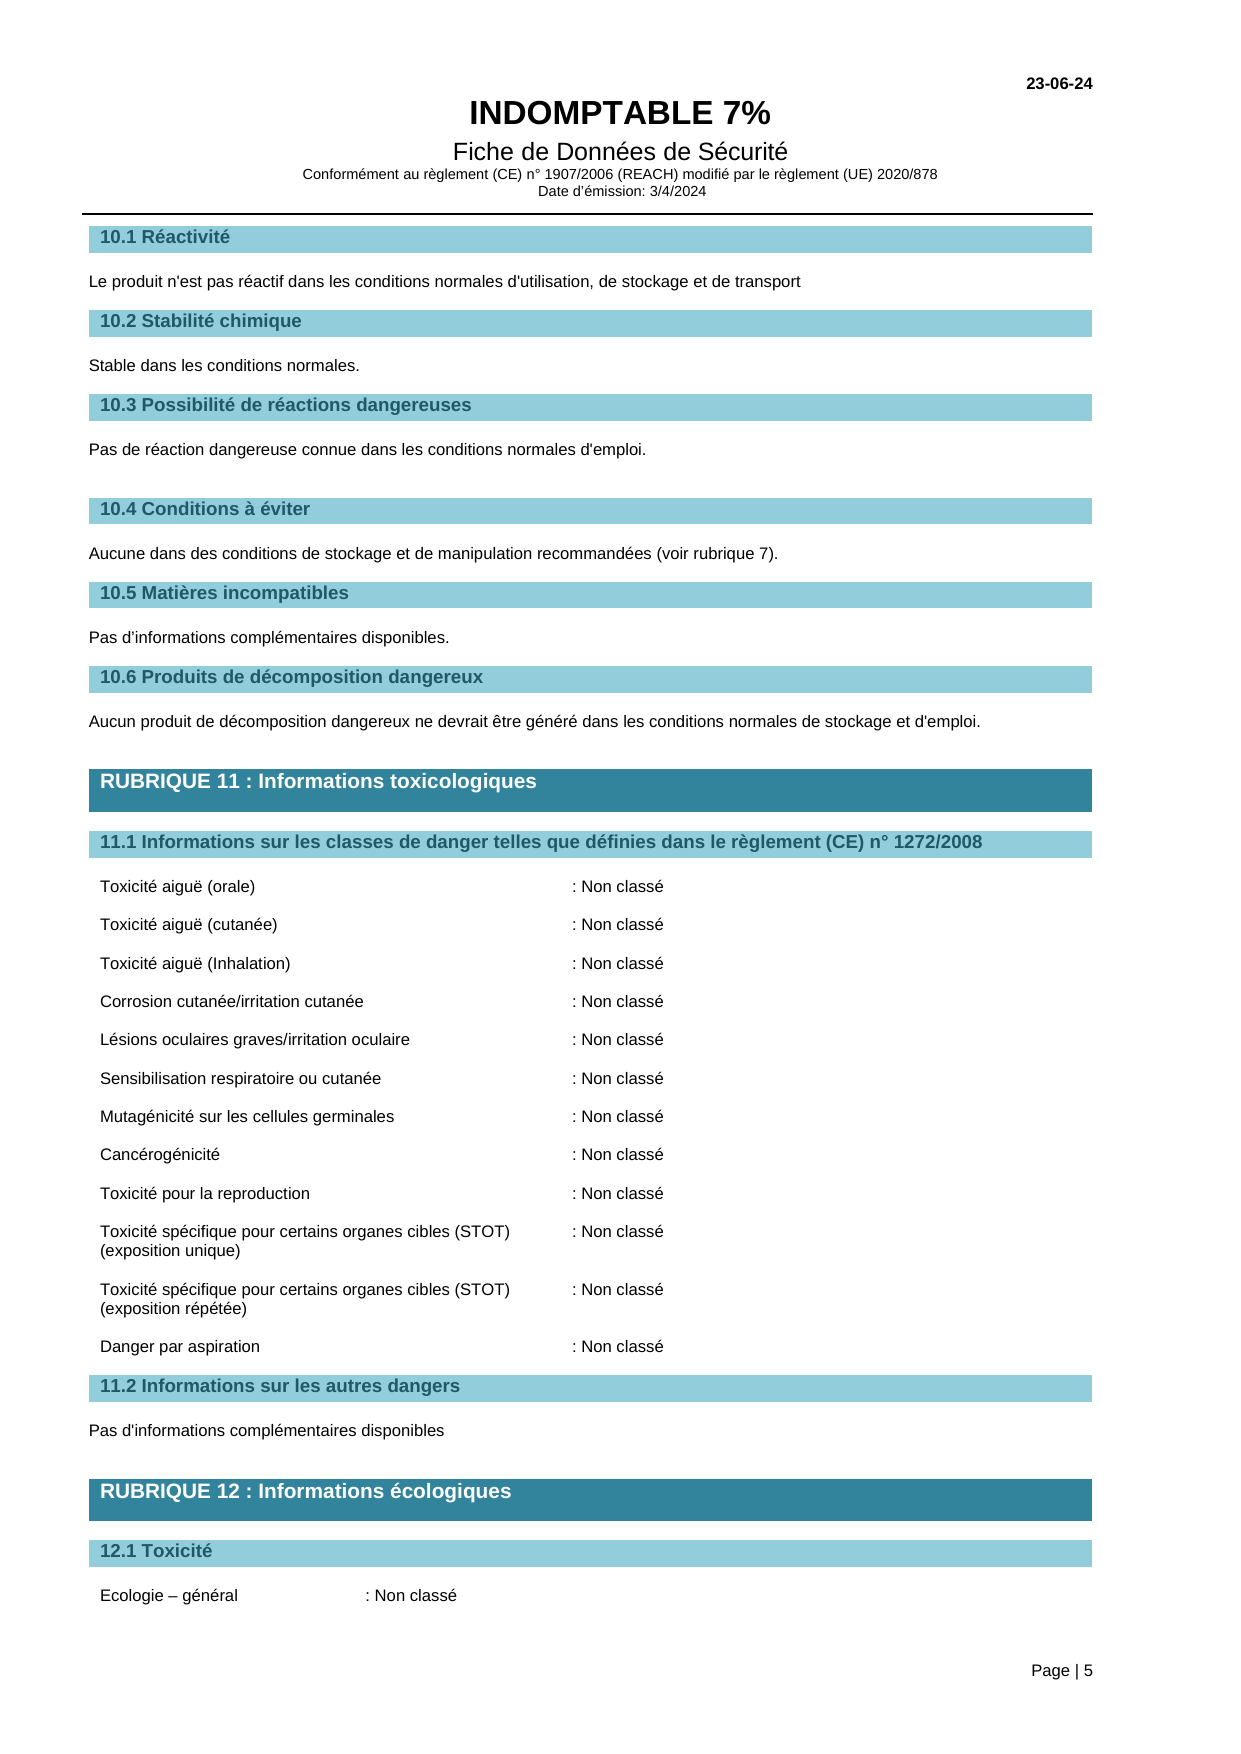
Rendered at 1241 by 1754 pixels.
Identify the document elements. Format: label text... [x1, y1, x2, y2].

table_cell : Non classé [561, 1222, 1032, 1279]
table_cell : Non classé [561, 992, 1032, 1030]
table_cell : Non classé [561, 915, 1032, 953]
table_cell : Non classé [561, 1107, 1032, 1145]
text Aucun produit de décomposition dangereux ne devrait être généré dans les conditions normales de stockage et d'emploi. [88, 712, 1093, 731]
table_cell Toxicité spécifique pour certains organes cibles (STOT) (exposition répétée) [89, 1279, 561, 1337]
table_cell : Non classé [561, 1145, 1032, 1183]
table_cell : Non classé [561, 1337, 1032, 1356]
table_cell Toxicité aiguë (cutanée) [89, 915, 561, 953]
table_header 11.1 Informations sur les classes de danger telles que définies dans le règlement (CE) n° 1272/2008 [89, 831, 1092, 858]
text Pas d’informations complémentaires disponibles. [88, 628, 1093, 647]
table_header : Non classé [354, 1586, 1032, 1605]
table_header Ecologie – général [89, 1586, 354, 1605]
table_cell Sensibilisation respiratoire ou cutanée [89, 1069, 561, 1107]
text Aucune dans des conditions de stockage et de manipulation recommandées (voir rubrique 7). [88, 543, 1093, 563]
table_cell : Non classé [561, 1184, 1032, 1222]
table_cell Danger par aspiration [89, 1337, 561, 1356]
table_header 10.3 Possibilité de réactions dangereuses [89, 394, 1092, 421]
table_cell : Non classé [561, 954, 1032, 992]
table_header 10.6 Produits de décomposition dangereux [89, 666, 1092, 693]
table_header 11.2 Informations sur les autres dangers [89, 1375, 1092, 1402]
table_header 10.4 Conditions à éviter [89, 498, 1092, 524]
table_cell Toxicité pour la reproduction [89, 1184, 561, 1222]
table_cell : Non classé [561, 1069, 1032, 1107]
table_cell Lésions oculaires graves/irritation oculaire [89, 1030, 561, 1068]
text Pas d'informations complémentaires disponibles [88, 1421, 1093, 1440]
table_cell Corrosion cutanée/irritation cutanée [89, 992, 561, 1030]
table_cell Toxicité spécifique pour certains organes cibles (STOT) (exposition unique) [89, 1222, 561, 1279]
table_header RUBRIQUE 11 : Informations toxicologiques [89, 769, 1092, 812]
table_cell Toxicité aiguë (Inhalation) [89, 954, 561, 992]
table_header 10.1 Réactivité [89, 226, 1092, 253]
table_header 10.5 Matières incompatibles [89, 582, 1092, 608]
text Stable dans les conditions normales. [88, 356, 1093, 375]
text Le produit n'est pas réactif dans les conditions normales d'utilisation, de stockage et de transport [88, 272, 1093, 291]
table_header Toxicité aiguë (orale) [89, 877, 561, 915]
table_header : Non classé [561, 877, 1032, 915]
table_header 10.2 Stabilité chimique [89, 310, 1092, 337]
table_cell : Non classé [561, 1279, 1032, 1337]
table_cell : Non classé [561, 1030, 1032, 1068]
table_cell Cancérogénicité [89, 1145, 561, 1183]
text Pas de réaction dangereuse connue dans les conditions normales d'emploi. [88, 440, 1093, 459]
table_header 12.1 Toxicité [89, 1540, 1092, 1567]
table_header RUBRIQUE 12 : Informations écologiques [89, 1479, 1092, 1521]
table_cell Mutagénicité sur les cellules germinales [89, 1107, 561, 1145]
